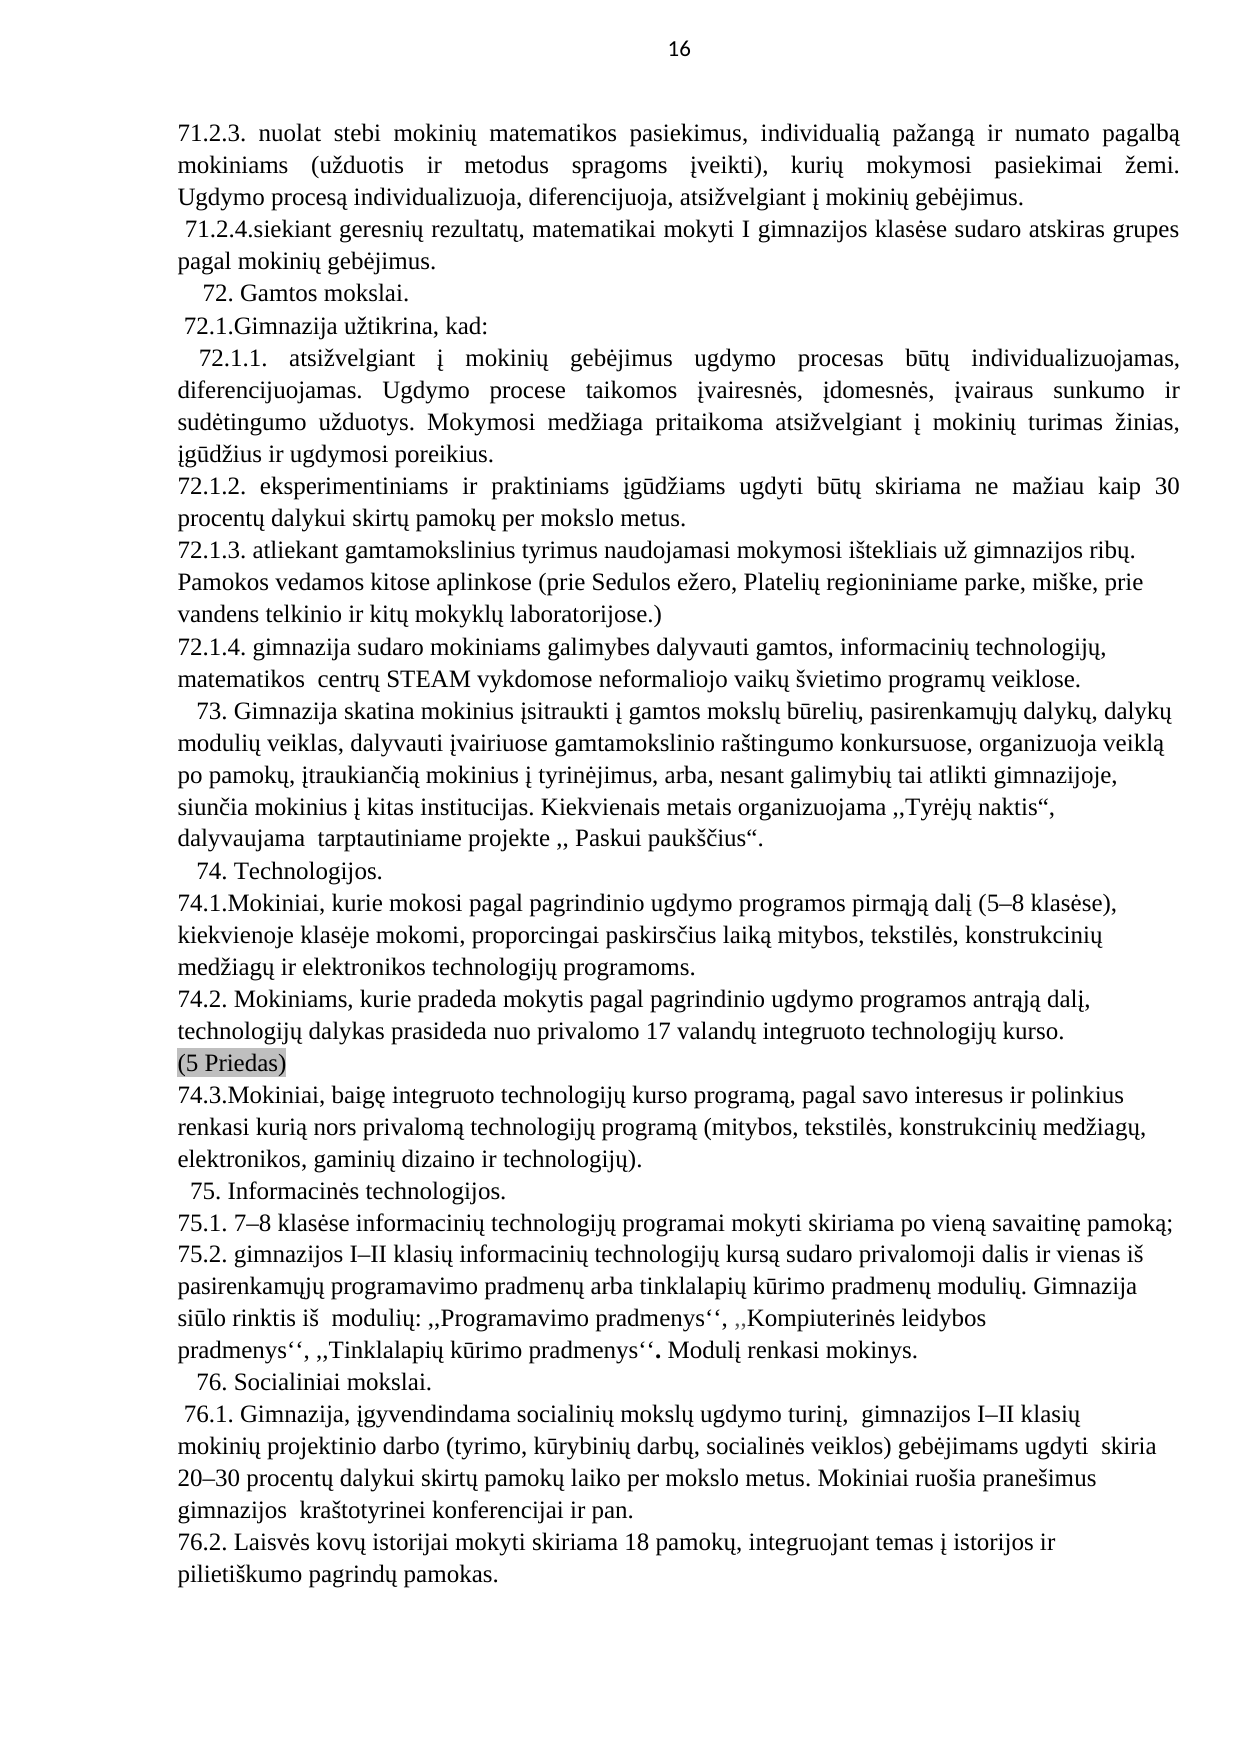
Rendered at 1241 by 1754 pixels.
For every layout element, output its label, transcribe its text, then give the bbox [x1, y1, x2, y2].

text 74. Technologijos. [177, 856, 1181, 885]
text 71.2.3. nuolat stebi mokinių matematikos pasiekimus, individualią pažangą ir numato pagalbą mokiniams (užduotis ir metodus spragoms įveikti), kurių mokymosi pasiekimai žemi. Ugdymo procesą individualizuoja, diferencijuoja, atsižvelgiant į mokinių gebėjimus. [177, 118, 1181, 211]
text 72.1.4. gimnazija sudaro mokiniams galimybes dalyvauti gamtos, informacinių technologijų, matematikos centrų STEAM vykdomose neformaliojo vaikų švietimo programų veiklose. [177, 632, 1181, 692]
text 71.2.4.siekiant geresnių rezultatų, matematikai mokyti I gimnazijos klasėse sudaro atskiras grupes pagal mokinių gebėjimus. [177, 214, 1181, 275]
text 75.1. 7–8 klasėse informacinių technologijų programai mokyti skiriama po vieną savaitinę pamoką; 75.2. gimnazijos I–II klasių informacinių technologijų kursą sudaro privalomoji dalis ir vienas iš pasirenkamųjų programavimo pradmenų arba tinklalapių kūrimo pradmenų modulių. Gimnazija siūlo rinktis iš modulių: ,,Programavimo pradmenys‘‘, ,,Kompiuterinės leidybos pradmenys‘‘, ,,Tinklalapių kūrimo pradmenys‘‘. Modulį renkasi mokinys. [177, 1208, 1181, 1364]
text 74.1.Mokiniai, kurie mokosi pagal pagrindinio ugdymo programos pirmąją dalį (5–8 klasėse), kiekvienoje klasėje mokomi, proporcingai paskirsčius laiką mitybos, tekstilės, konstrukcinių medžiagų ir elektronikos technologijų programoms. [177, 888, 1181, 981]
text 72.1.2. eksperimentiniams ir praktiniams įgūdžiams ugdyti būtų skiriama ne mažiau kaip 30 procentų dalykui skirtų pamokų per mokslo metus. [177, 471, 1181, 532]
text 76.1. Gimnazija, įgyvendindama socialinių mokslų ugdymo turinį, gimnazijos I–II klasių mokinių projektinio darbo (tyrimo, kūrybinių darbų, socialinės veiklos) gebėjimams ugdyti skiria 20–30 procentų dalykui skirtų pamokų laiko per mokslo metus. Mokiniai ruošia pranešimus gimnazijos kraštotyrinei konferencijai ir pan. [177, 1399, 1169, 1524]
text 74.3.Mokiniai, baigę integruoto technologijų kurso programą, pagal savo interesus ir polinkius renkasi kurią nors privalomą technologijų programą (mitybos, tekstilės, konstrukcinių medžiagų, elektronikos, gaminių dizaino ir technologijų). [177, 1080, 1181, 1173]
text 72. Gamtos mokslai. [177, 278, 1181, 307]
text 76.2. Laisvės kovų istorijai mokyti skiriama 18 pamokų, integruojant temas į istorijos ir pilietiškumo pagrindų pamokas. [177, 1527, 1169, 1588]
text 74.2. Mokiniams, kurie pradeda mokytis pagal pagrindinio ugdymo programos antrąją dalį, technologijų dalykas prasideda nuo privalomo 17 valandų integruoto technologijų kurso. (5 Priedas) [177, 984, 1181, 1077]
text 72.1.3. atliekant gamtamokslinius tyrimus naudojamasi mokymosi ištekliais už gimnazijos ribų. Pamokos vedamos kitose aplinkose (prie Sedulos ežero, Platelių regioniniame parke, miške, prie vandens telkinio ir kitų mokyklų laboratorijose.) [177, 536, 1181, 628]
text 72.1.Gimnazija užtikrina, kad: [177, 311, 1181, 340]
text 72.1.1. atsižvelgiant į mokinių gebėjimus ugdymo procesas būtų individualizuojamas, diferencijuojamas. Ugdymo procese taikomos įvairesnės, įdomesnės, įvairaus sunkumo ir sudėtingumo užduotys. Mokymosi medžiaga pritaikoma atsižvelgiant į mokinių turimas žinias, įgūdžius ir ugdymosi poreikius. [177, 343, 1181, 468]
text 76. Socialiniai mokslai. [177, 1367, 1169, 1396]
text 73. Gimnazija skatina mokinius įsitraukti į gamtos mokslų būrelių, pasirenkamųjų dalykų, dalykų modulių veiklas, dalyvauti įvairiuose gamtamokslinio raštingumo konkursuose, organizuoja veiklą po pamokų, įtraukiančią mokinius į tyrinėjimus, arba, nesant galimybių tai atlikti gimnazijoje, siunčia mokinius į kitas institucijas. Kiekvienais metais organizuojama ,,Tyrėjų naktis“, dalyvaujama tarptautiniame projekte ,, Paskui paukščius“. [177, 696, 1181, 852]
text 75. Informacinės technologijos. [177, 1176, 1181, 1204]
